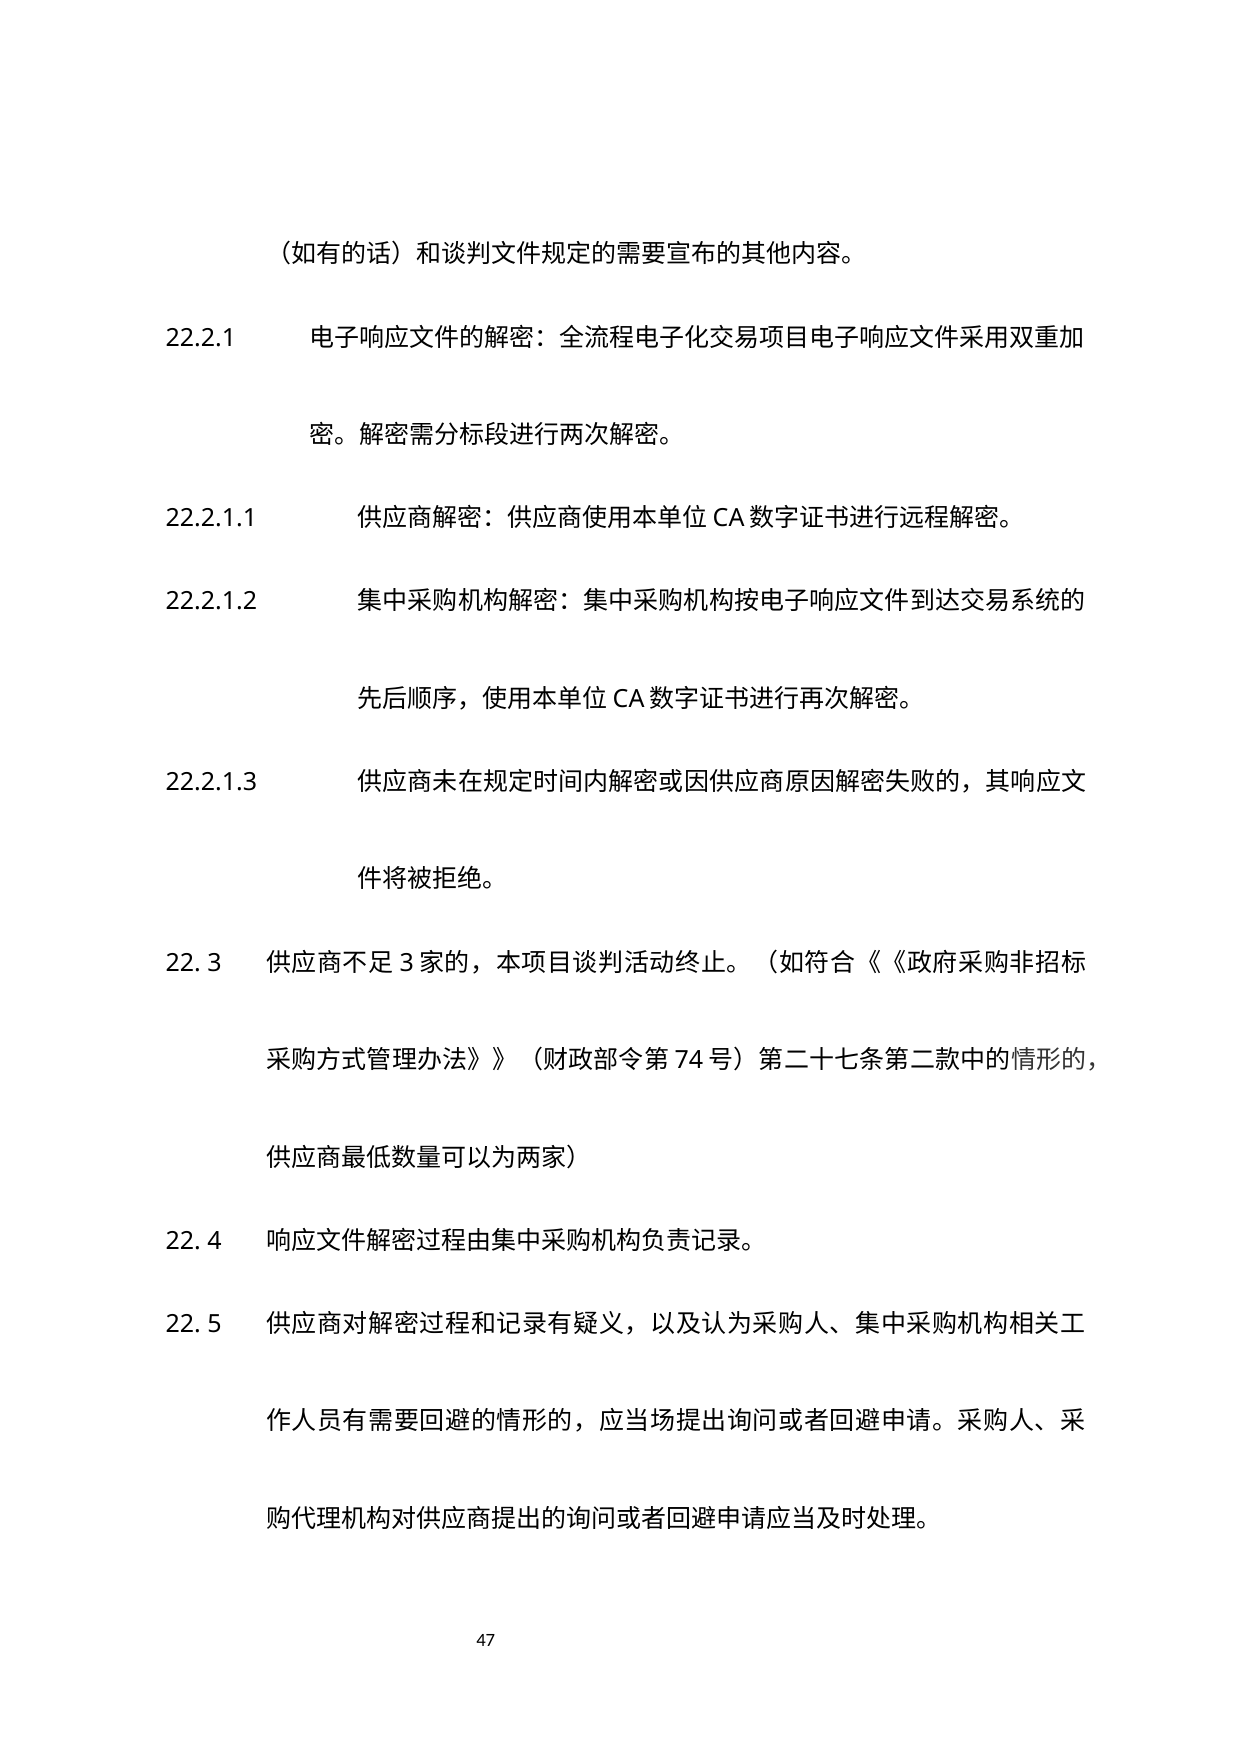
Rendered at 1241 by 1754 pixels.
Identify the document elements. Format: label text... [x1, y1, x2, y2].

list 供应商解密：供应商使用本单位CA数字证书进行远程解密。 [165, 483, 1087, 548]
list 集中采购机构解密：集中采购机构按电子响应文件到达交易系统的先后顺序，使用本单位CA数字证书进行再次解密。 [165, 566, 1087, 729]
list 响应文件解密过程由集中采购机构负责记录。 [165, 1206, 1087, 1271]
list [165, 219, 1087, 284]
list 电子响应文件的解密：全流程电子化交易项目电子响应文件采用双重加密。解密需分标段进行两次解密。 [165, 303, 1087, 465]
list 供应商不足3家的，本项目谈判活动终止。（如符合《《政府采购非招标采购方式管理办法》》（财政部令第74号）第二十七条第二款中的情形的，供应商最低数量可以为两家） [165, 928, 1087, 1188]
list 供应商未在规定时间内解密或因供应商原因解密失败的，其响应文件将被拒绝。 [165, 747, 1087, 909]
list 供应商对解密过程和记录有疑义，以及认为采购人、集中采购机构相关工作人员有需要回避的情形的，应当场提出询问或者回避申请。采购人、采购代理机构对供应商提出的询问或者回避申请应当及时处理。 [165, 1289, 1087, 1549]
